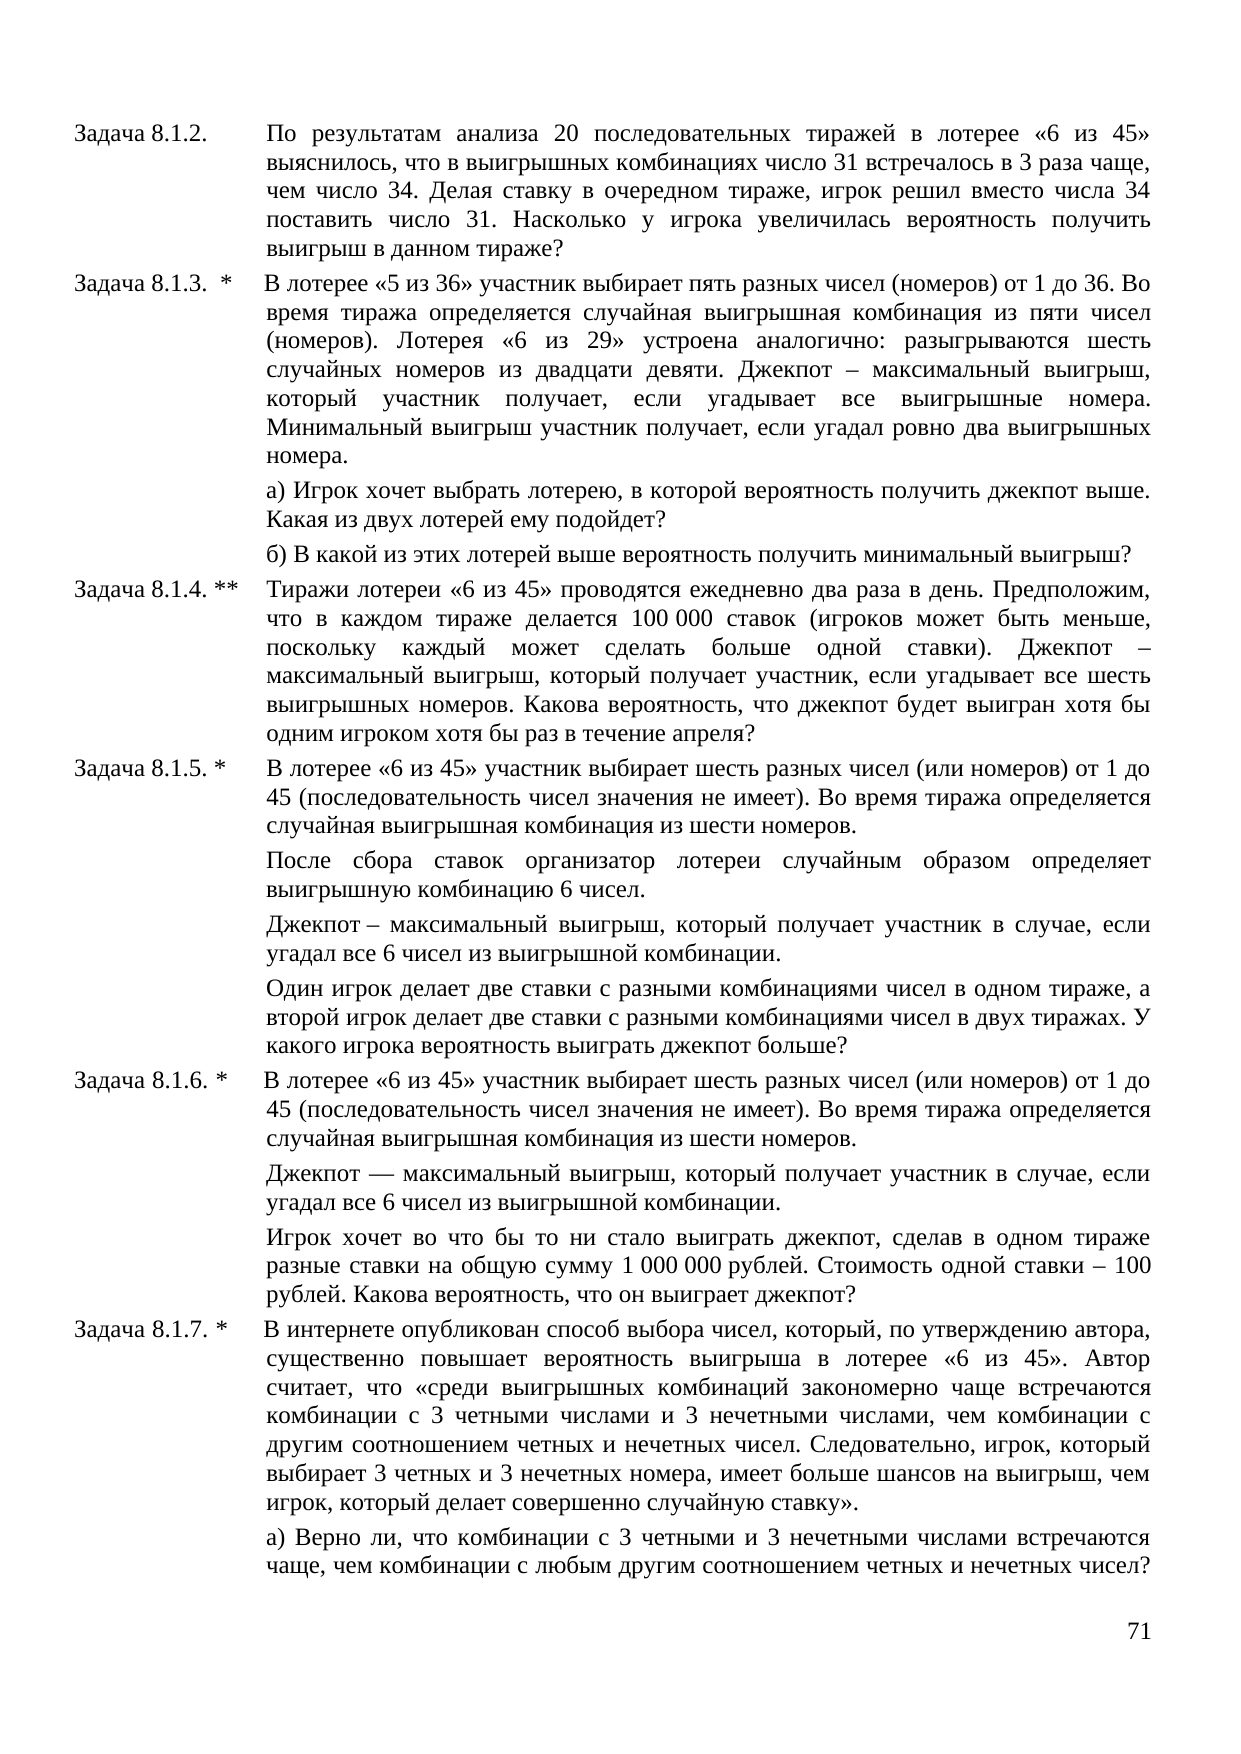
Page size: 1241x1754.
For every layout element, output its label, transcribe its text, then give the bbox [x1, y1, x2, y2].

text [266, 1522, 1152, 1579]
text Джекпот – максимальный выигрыш, который получает участник в случае, если угадал все 6 чисел из выигрышной комбинации. [266, 909, 1152, 967]
subtitle Задача 8.1.6. * В лотерее «6 из 45» участник выбирает шесть разных чисел (или номеров) от 1 до 45 (последовательность чисел значения не имеет). Во время тиража определяется случайная выигрышная комбинация из шести номеров. [74, 1066, 1152, 1152]
text Джекпот –– максимальный выигрыш, который получает участник в случае, если угадал все 6 чисел из выигрышной комбинации. [266, 1158, 1152, 1216]
subtitle Задача 8.1.7. * В интернете опубликован способ выбора чисел, который, по утверждению автора, существенно повышает вероятность выигрыша в лотерее «6 из 45». Автор считает, что «среди выигрышных комбинаций закономерно чаще встречаются комбинации с 3 четными числами и 3 нечетными числами, чем комбинации с другим соотношением четных и нечетных чисел. Следовательно, игрок, который выбирает 3 четных и 3 нечетных номера, имеет больше шансов на выигрыш, чем игрок, который делает совершенно случайную ставку». [74, 1314, 1152, 1516]
text а) Игрок хочет выбрать лотерею, в которой вероятность получить джекпот выше. Какая из двух лотерей ему подойдет? [266, 476, 1152, 533]
text б) В какой из этих лотерей выше вероятность получить минимальный выигрыш? [266, 539, 1152, 568]
text После сбора ставок организатор лотереи случайным образом определяет выигрышную комбинацию 6 чисел. [266, 846, 1152, 903]
text Игрок хочет во что бы то ни стало выиграть джекпот, сделав в одном тираже разные ставки на общую сумму 1 000 000 рублей. Стоимость одной ставки – 100 рублей. Какова вероятность, что он выиграет джекпот? [266, 1222, 1152, 1308]
subtitle Задача 8.1.4. ** Тиражи лотереи «6 из 45» проводятся ежедневно два раза в день. Предположим, что в каждом тираже делается 100 000 ставок (игроков может быть меньше, поскольку каждый может сделать больше одной ставки). Джекпот – максимальный выигрыш, который получает участник, если угадывает все шесть выигрышных номеров. Какова вероятность, что джекпот будет выигран хотя бы одним игроком хотя бы раз в течение апреля? [74, 574, 1152, 747]
subtitle Задача 8.1.2. По результатам анализа 20 последовательных тиражей в лотерее «6 из 45» выяснилось, что в выигрышных комбинациях число 31 встречалось в 3 раза чаще, чем число 34. Делая ставку в очередном тираже, игрок решил вместо числа 34 поставить число 31. Насколько у игрока увеличилась вероятность получить выигрыш в данном тираже? [74, 118, 1152, 262]
subtitle Задача 8.1.3. * В лотерее «5 из 36» участник выбирает пять разных чисел (номеров) от 1 до 36. Во время тиража определяется случайная выигрышная комбинация из пяти чисел (номеров). Лотерея «6 из 29» устроена аналогично: разыгрываются шесть случайных номеров из двадцати девяти. Джекпот – максимальный выигрыш, который участник получает, если угадывает все выигрышные номера. Минимальный выигрыш участник получает, если угадал ровно два выигрышных номера. [74, 268, 1152, 469]
subtitle Задача 8.1.5. * В лотерее «6 из 45» участник выбирает шесть разных чисел (или номеров) от 1 до 45 (последовательность чисел значения не имеет). Во время тиража определяется случайная выигрышная комбинация из шести номеров. [74, 753, 1152, 839]
text Один игрок делает две ставки с разными комбинациями чисел в одном тираже, а второй игрок делает две ставки с разными комбинациями чисел в двух тиражах. У какого игрока вероятность выиграть джекпот больше? [266, 973, 1152, 1059]
